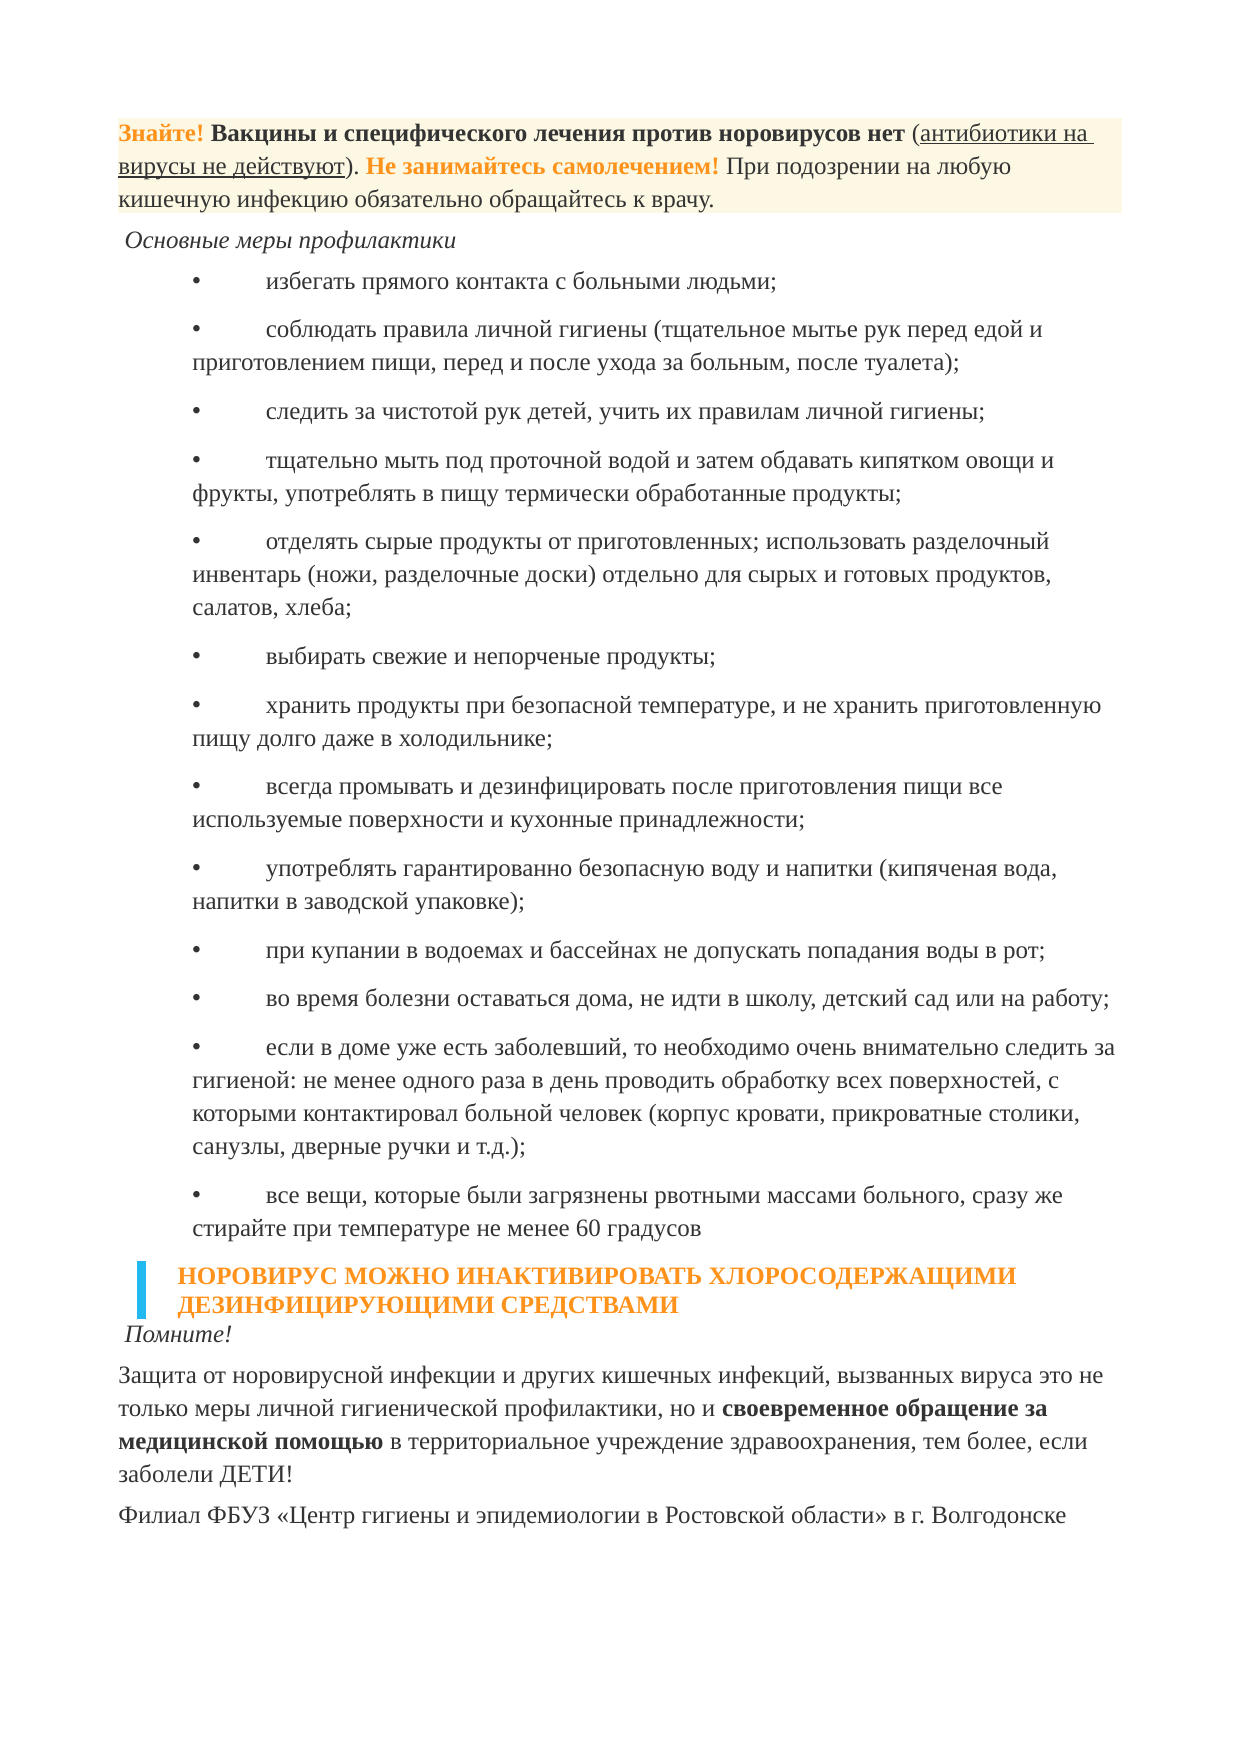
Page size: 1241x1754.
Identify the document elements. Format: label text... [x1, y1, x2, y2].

list при купании в водоемах и бассейнах не допускать попадания воды в рот; [192, 935, 1122, 963]
list соблюдать правила личной гигиены (тщательное мытье рук перед едой и приготовлением пищи, перед и после ухода за больным, после туалета); [192, 314, 1122, 376]
list выбирать свежие и непорченые продукты; [192, 641, 1122, 670]
text Филиал ФБУЗ «Центр гигиены и эпидемиологии в Ростовской области» в г. Волгодонске [118, 1500, 1122, 1528]
text Знайте! Вакцины и специфического лечения против норовирусов нет (антибиотики на вирусы не действуют). Не занимайтесь самолечением! При подозрении на любую кишечную инфекцию обязательно обращайтесь к врачу. [118, 118, 1122, 213]
text Помните! [118, 1319, 1122, 1348]
list употреблять гарантированно безопасную воду и напитки (кипяченая вода, напитки в заводской упаковке); [192, 853, 1122, 915]
list хранить продукты при безопасной температуре, и не хранить приготовленную пищу долго даже в холодильнике; [192, 690, 1122, 752]
list избегать прямого контакта с больными людьми; [192, 266, 1122, 294]
text Основные меры профилактики [118, 225, 1122, 254]
list тщательно мыть под проточной водой и затем обдавать кипятком овощи и фрукты, употреблять в пищу термически обработанные продукты; [192, 445, 1122, 507]
list во время болезни оставаться дома, не идти в школу, детский сад или на работу; [192, 983, 1122, 1012]
list следить за чистотой рук детей, учить их правилам личной гигиены; [192, 396, 1122, 425]
list если в доме уже есть заболевший, то необходимо очень внимательно следить за гигиеной: не менее одного раза в день проводить обработку всех поверхностей, с которыми контактировал больной человек (корпус кровати, прикроватные столики, санузлы, дверные ручки и т.д.); [192, 1032, 1122, 1160]
list всегда промывать и дезинфицировать после приготовления пищи все используемые поверхности и кухонные принадлежности; [192, 771, 1122, 833]
list все вещи, которые были загрязнены рвотными массами больного, сразу же стирайте при температуре не менее 60 градусов [192, 1180, 1122, 1242]
list отделять сырые продукты от приготовленных; использовать разделочный инвентарь (ножи, разделочные доски) отдельно для сырых и готовых продуктов, салатов, хлеба; [192, 526, 1122, 621]
text НОРОВИРУС МОЖНО ИНАКТИВИРОВАТЬ ХЛОРОСОДЕРЖАЩИМИ ДЕЗИНФИЦИРУЮЩИМИ СРЕДСТВАМИ [146, 1261, 1063, 1319]
text Защита от норовирусной инфекции и других кишечных инфекций, вызванных вируса это не только меры личной гигиенической профилактики, но и своевременное обращение за медицинской помощью в территориальное учреждение здравоохранения, тем более, если заболели ДЕТИ! [118, 1360, 1122, 1488]
